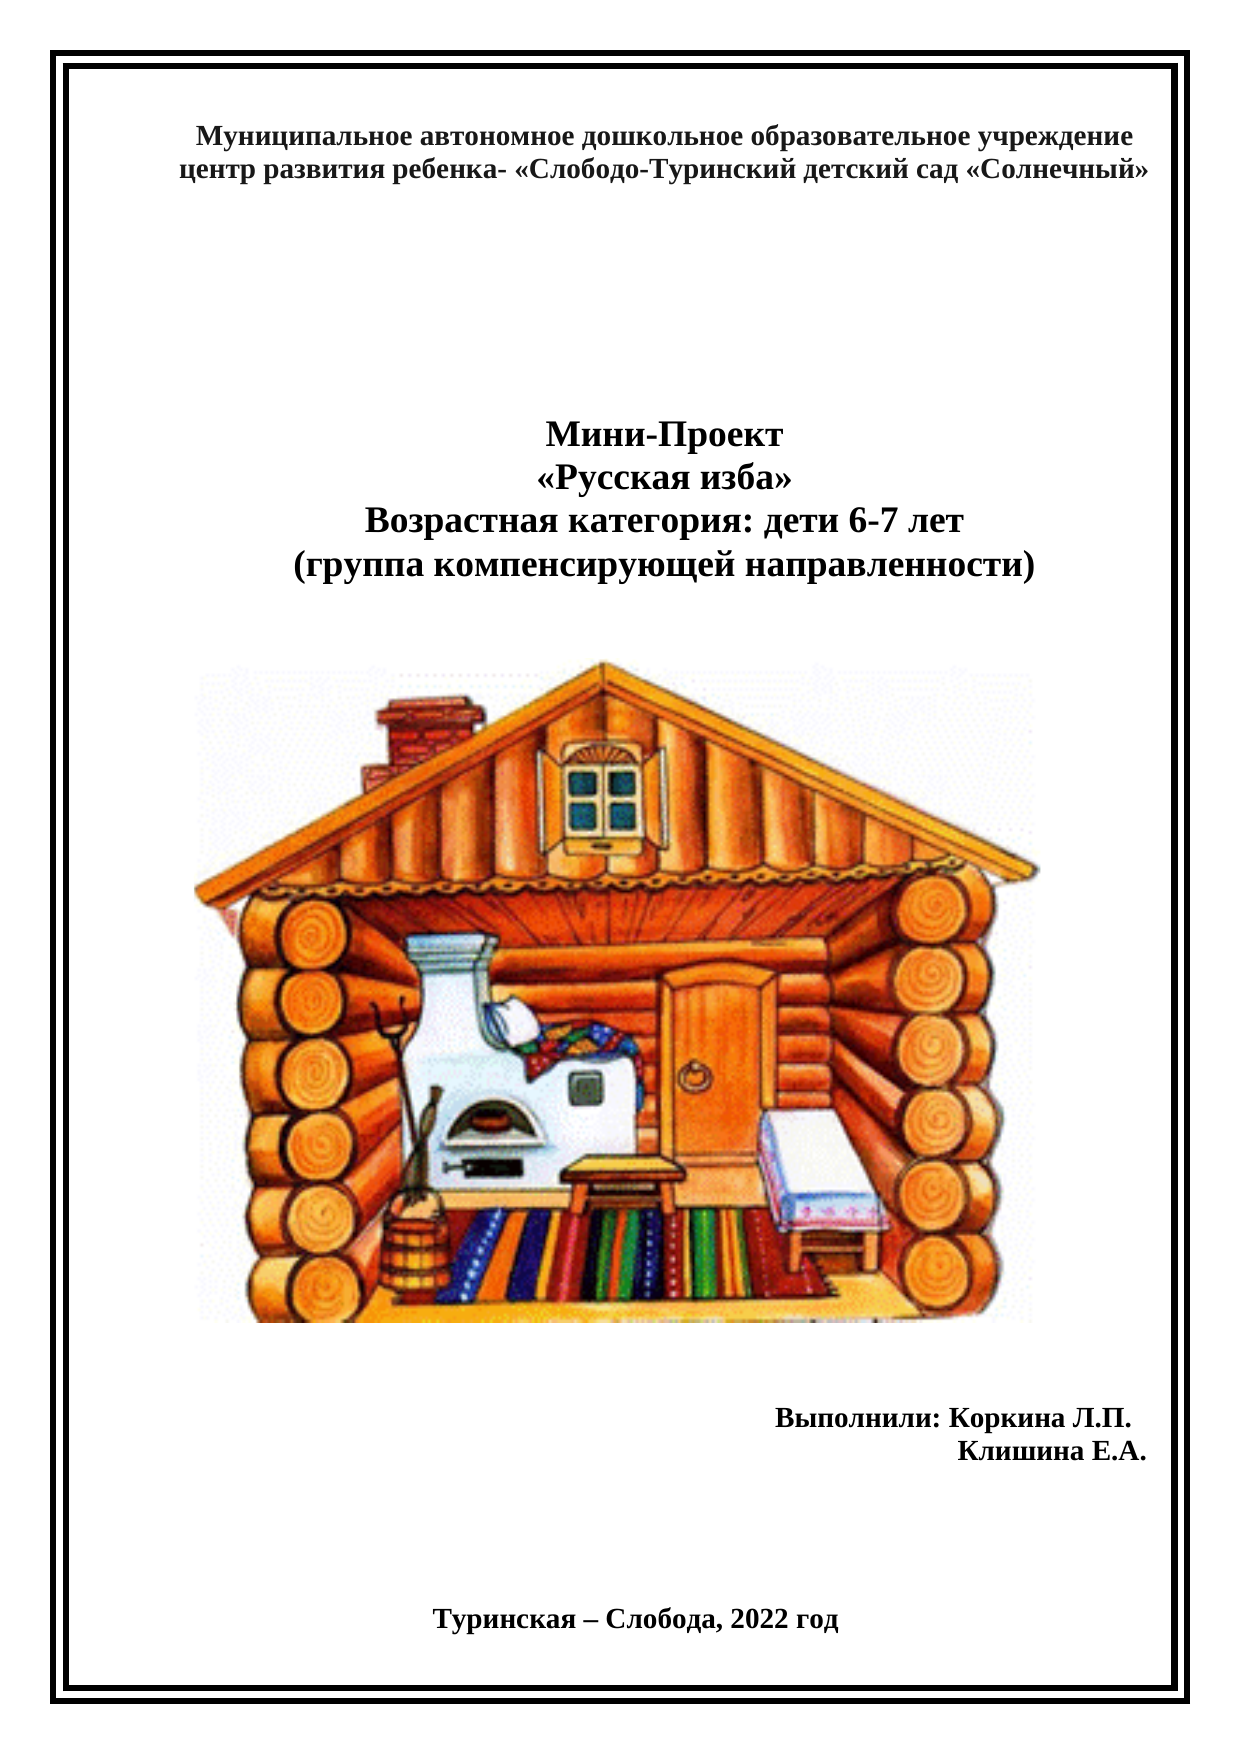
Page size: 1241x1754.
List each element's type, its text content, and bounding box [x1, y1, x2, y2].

text Выполнили: Коркина Л.П. [177, 1400, 1152, 1433]
text Туринская – Слобода, 2022 год [177, 1601, 1152, 1635]
text Клишина Е.А. [177, 1433, 1152, 1467]
text Муниципальное автономное дошкольное образовательное учреждение [177, 118, 1152, 152]
text центр развития ребенка- «Слободо-Туринский детский сад «Солнечный» [177, 152, 1152, 185]
picture [193, 658, 1041, 1323]
text Мини-Проект [177, 412, 1152, 455]
text Возрастная категория: дети 6-7 лет [177, 498, 1152, 541]
text «Русская изба» [177, 455, 1152, 498]
text (группа компенсирующей направленности) [177, 541, 1152, 584]
